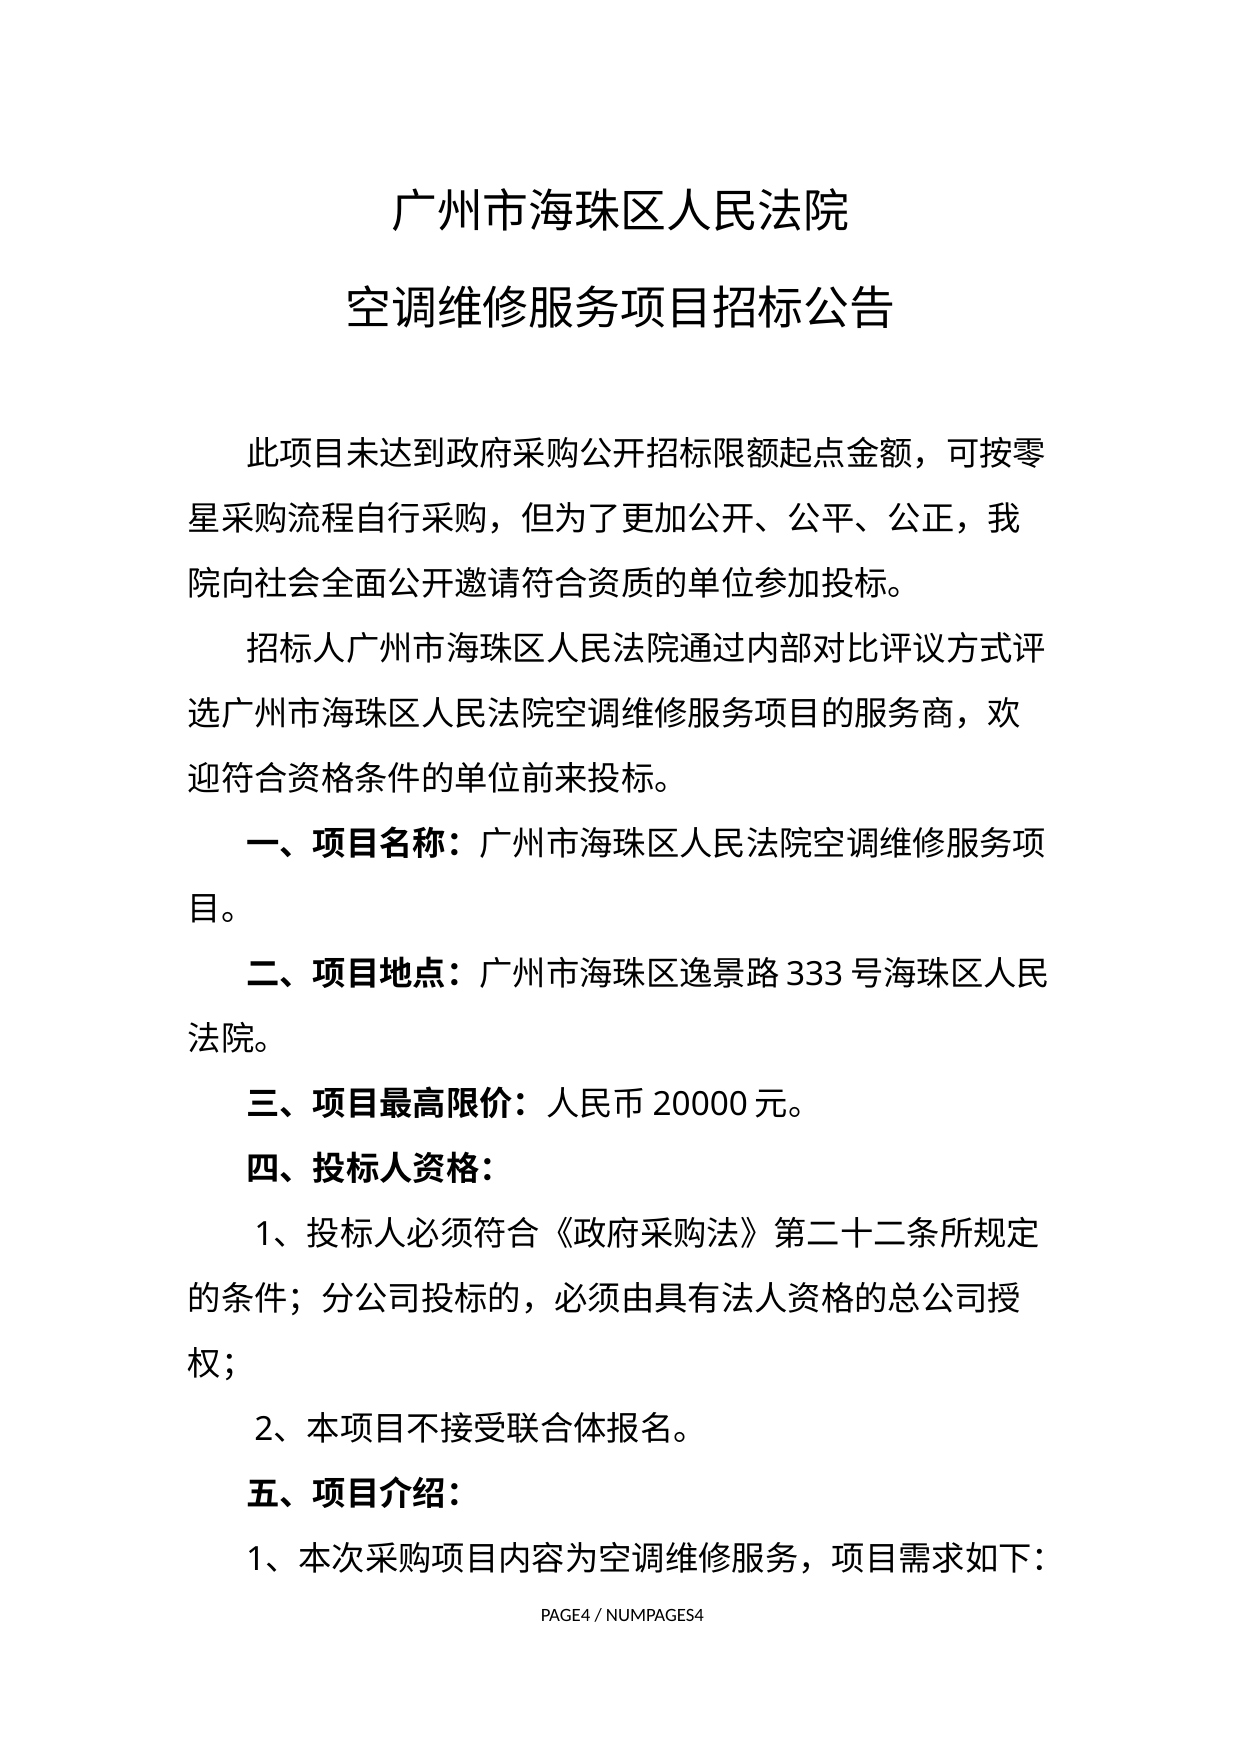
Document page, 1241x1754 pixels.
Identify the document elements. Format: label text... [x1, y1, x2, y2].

subtitle 空调维修服务项目招标公告 [187, 256, 1053, 353]
text 五、项目介绍： [187, 1458, 1053, 1523]
text 此项目未达到政府采购公开招标限额起点金额，可按零星采购流程自行采购，但为了更加公开、公平、公正，我院向社会全面公开邀请符合资质的单位参加投标。 [187, 418, 1053, 613]
text 二、项目地点：广州市海珠区逸景路333号海珠区人民法院。 [187, 938, 1053, 1068]
text 2、本项目不接受联合体报名。 [187, 1393, 1053, 1458]
text 三、项目最高限价：人民币20000元。 [187, 1068, 1053, 1133]
text 四、投标人资格： [187, 1133, 1053, 1198]
subtitle 广州市海珠区人民法院 [187, 158, 1053, 256]
text 招标人广州市海珠区人民法院通过内部对比评议方式评选广州市海珠区人民法院空调维修服务项目的服务商，欢迎符合资格条件的单位前来投标。 [187, 613, 1053, 808]
text 一、项目名称：广州市海珠区人民法院空调维修服务项目。 [187, 808, 1053, 938]
text 1、本次采购项目内容为空调维修服务，项目需求如下： [187, 1523, 1053, 1588]
text 1、投标人必须符合《政府采购法》第二十二条所规定的条件；分公司投标的，必须由具有法人资格的总公司授权； [187, 1198, 1053, 1393]
